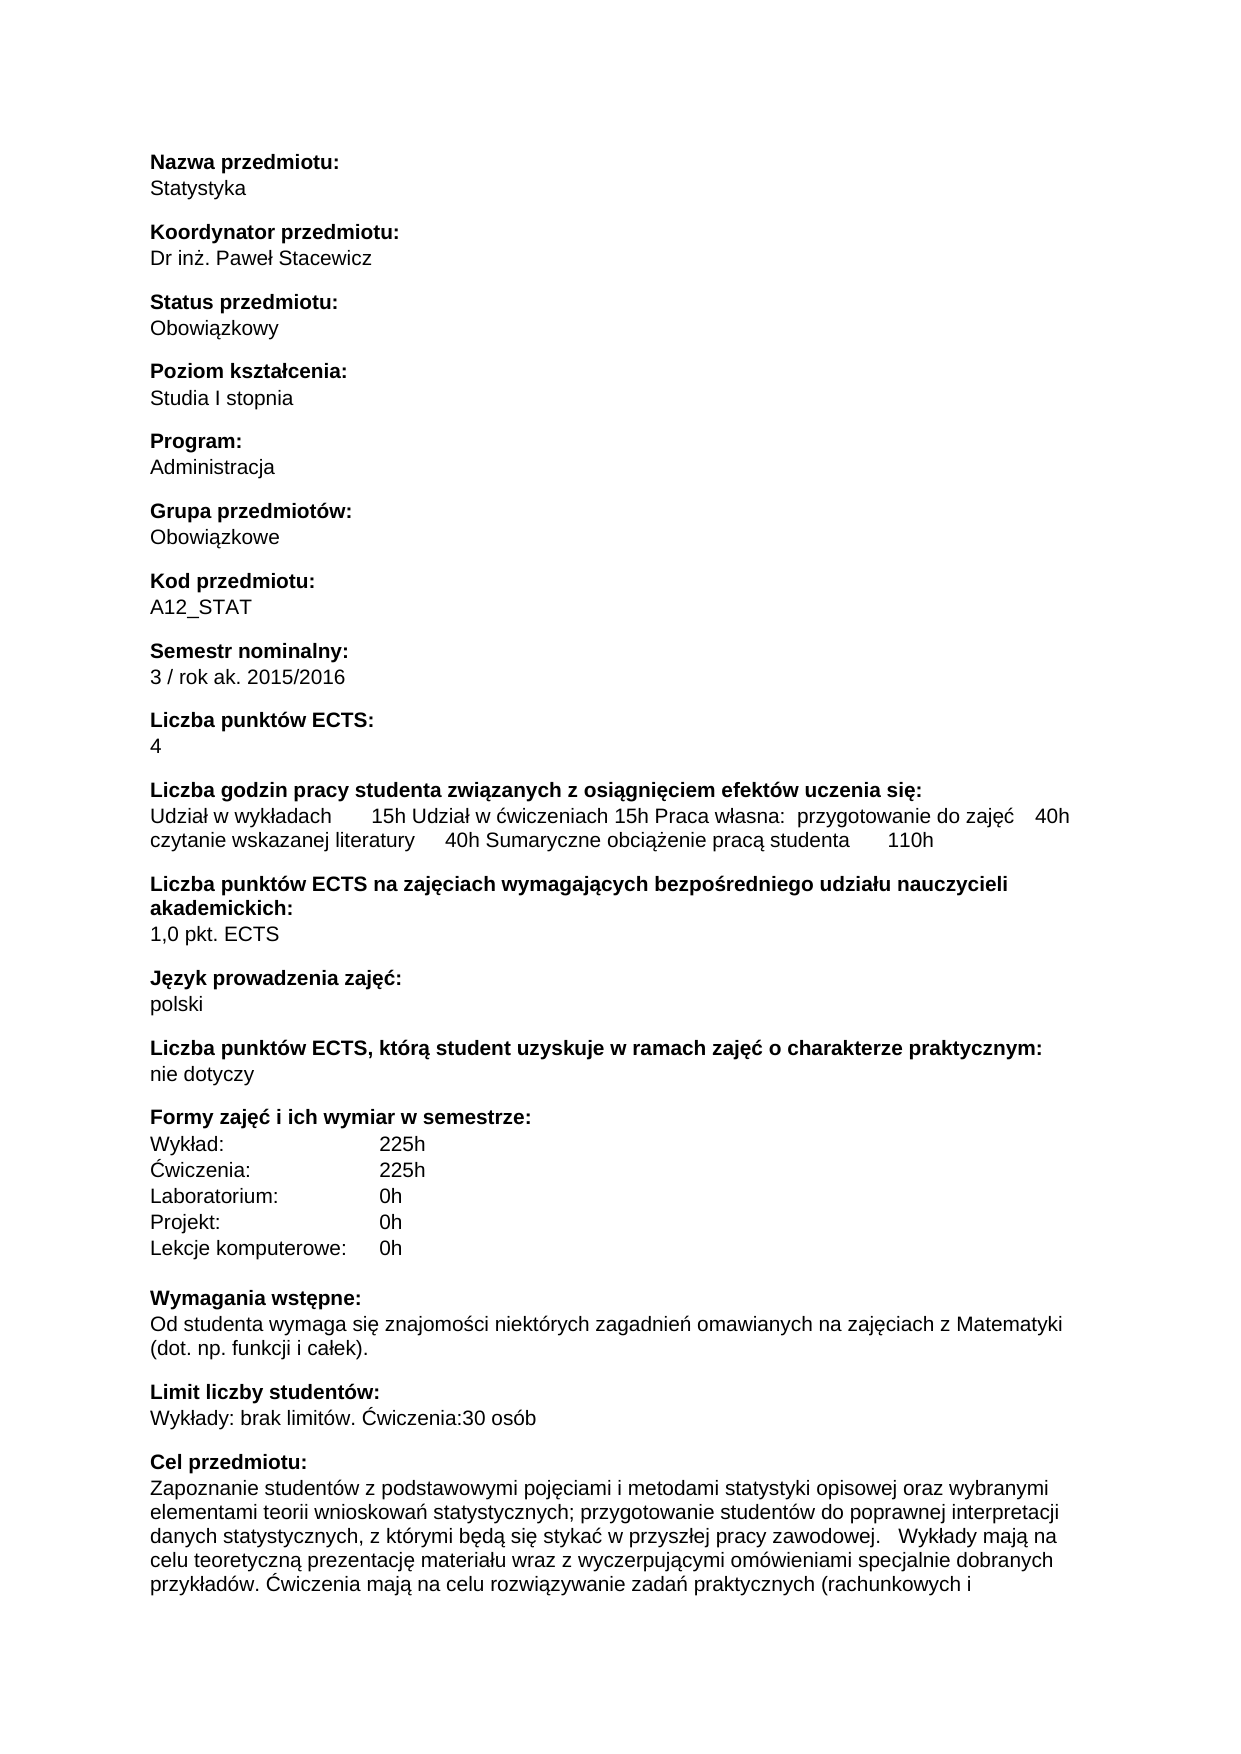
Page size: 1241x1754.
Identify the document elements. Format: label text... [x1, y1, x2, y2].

text Liczba punktów ECTS na zajęciach wymagających bezpośredniego udziału nauczycieli akademickich: [150, 872, 1090, 920]
text nie dotyczy [150, 1061, 1090, 1085]
text polski [150, 992, 1090, 1016]
text Liczba punktów ECTS, którą student uzyskuje w ramach zajęć o charakterze praktycznym: [150, 1035, 1090, 1059]
table_header Wykład: [140, 1132, 367, 1156]
table_cell Ćwiczenia: [140, 1158, 367, 1182]
text Od studenta wymaga się znajomości niektórych zagadnień omawianych na zajęciach z Matematyki (dot. np. funkcji i całek). [150, 1312, 1090, 1360]
text Administracja [150, 455, 1090, 479]
text Wymagania wstępne: [150, 1286, 1090, 1310]
text Cel przedmiotu: [150, 1449, 1090, 1473]
text Semestr nominalny: [150, 638, 1090, 662]
text Dr inż. Paweł Stacewicz [150, 246, 1090, 270]
text Liczba godzin pracy studenta związanych z osiągnięciem efektów uczenia się: [150, 778, 1090, 802]
text Limit liczby studentów: [150, 1380, 1090, 1404]
text 3 / rok ak. 2015/2016 [150, 664, 1090, 688]
text Obowiązkowy [150, 316, 1090, 339]
table_cell 0h [369, 1234, 597, 1260]
text Udział w wykładach 15h Udział w ćwiczeniach 15h Praca własna: przygotowanie do zajęć 40h czytanie wskazanej literatury 40h Sumaryczne obciążenie pracą studenta 110h [150, 804, 1090, 852]
text Statystyka [150, 176, 1090, 200]
table_cell Laboratorium: [140, 1184, 367, 1208]
text Status przedmiotu: [150, 289, 1090, 313]
text 4 [150, 734, 1090, 758]
table_cell 0h [369, 1208, 597, 1234]
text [150, 1476, 1090, 1595]
text Poziom kształcenia: [150, 359, 1090, 383]
text 1,0 pkt. ECTS [150, 922, 1090, 946]
text Liczba punktów ECTS: [150, 708, 1090, 732]
text Grupa przedmiotów: [150, 499, 1090, 523]
text Obowiązkowe [150, 525, 1090, 549]
text Wykłady: brak limitów. Ćwiczenia:30 osób [150, 1406, 1090, 1430]
text Koordynator przedmiotu: [150, 220, 1090, 244]
table_cell 0h [369, 1182, 597, 1208]
text Kod przedmiotu: [150, 569, 1090, 593]
text Nazwa przedmiotu: [150, 150, 1090, 174]
table_cell Projekt: [140, 1210, 367, 1234]
table_cell 225h [369, 1156, 597, 1182]
text Program: [150, 429, 1090, 453]
text A12_STAT [150, 595, 1090, 619]
text Język prowadzenia zajęć: [150, 966, 1090, 989]
table_header 225h [369, 1132, 597, 1156]
text Studia I stopnia [150, 385, 1090, 409]
text Formy zajęć i ich wymiar w semestrze: [150, 1105, 1090, 1129]
table_cell Lekcje komputerowe: [140, 1236, 367, 1260]
